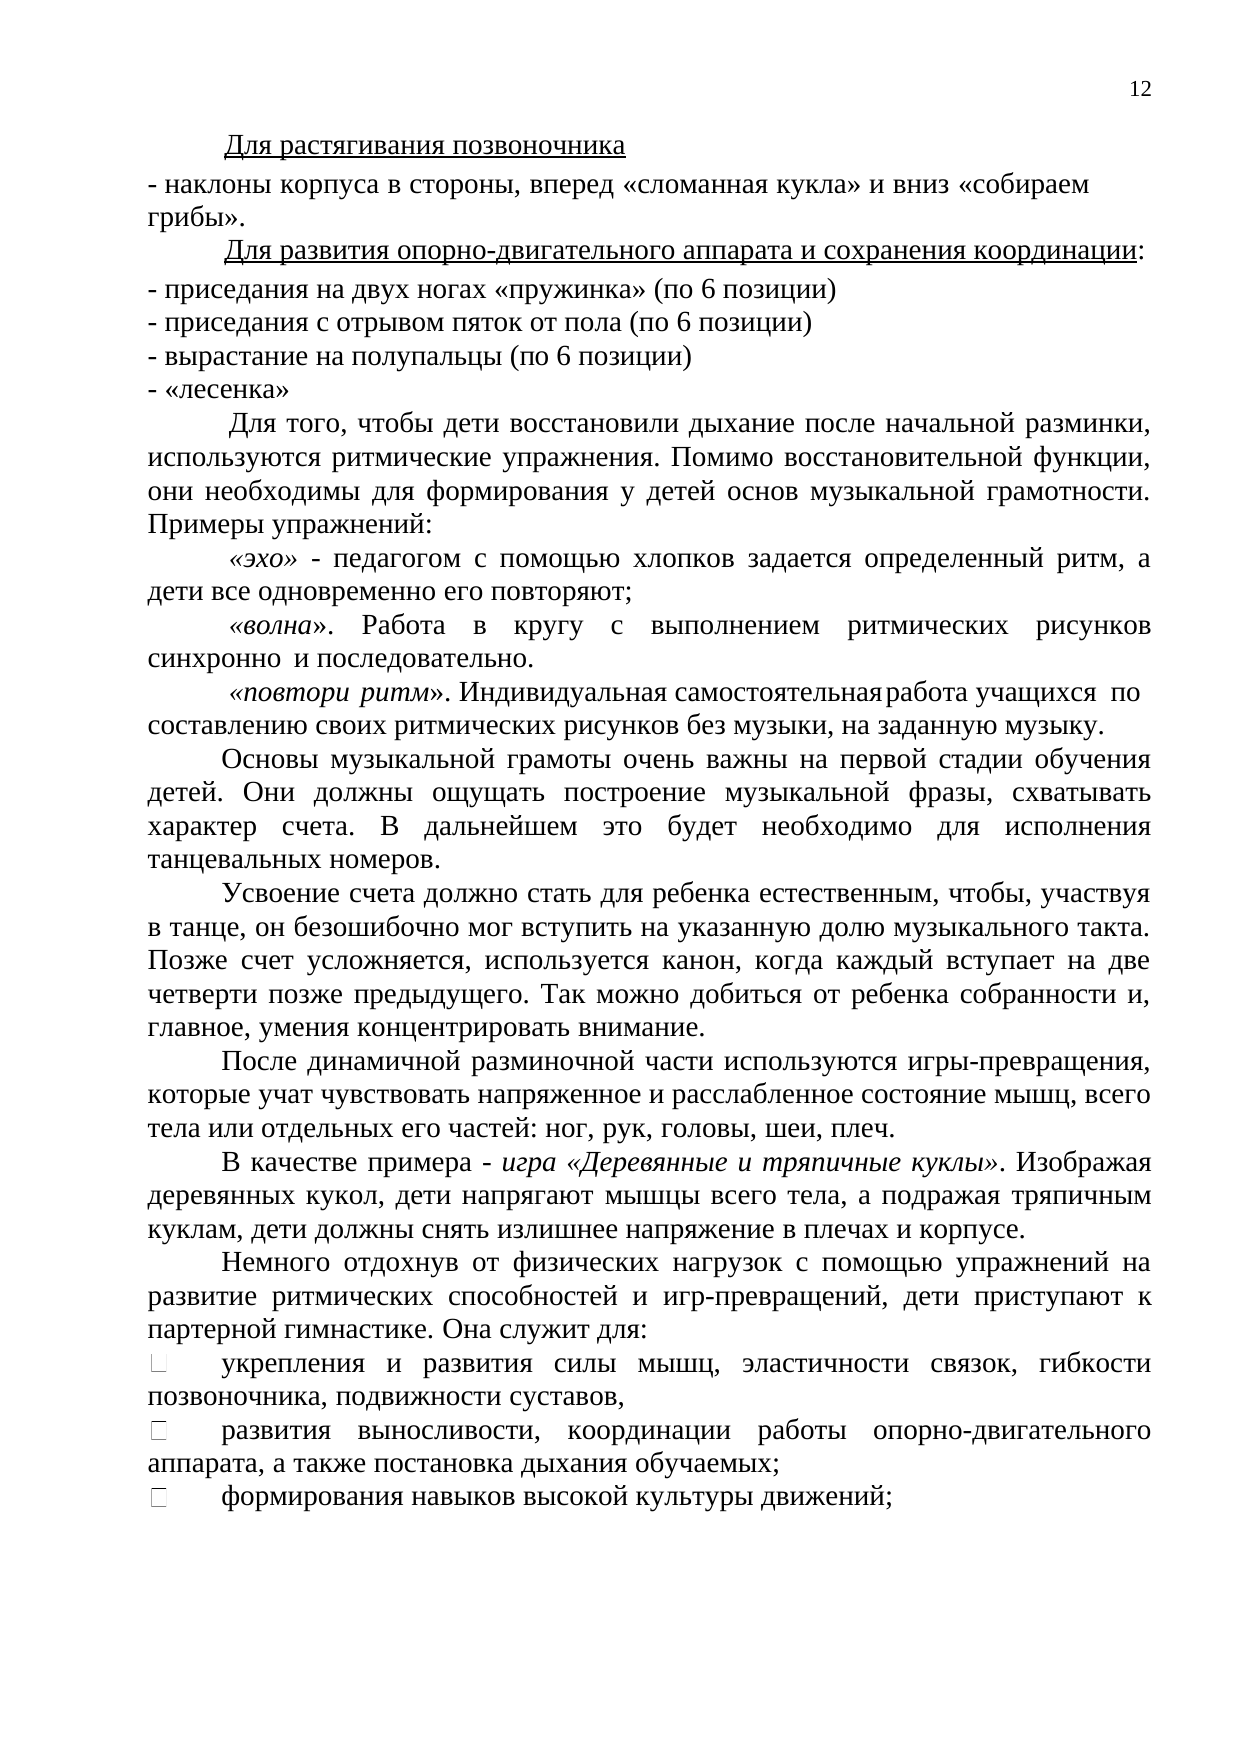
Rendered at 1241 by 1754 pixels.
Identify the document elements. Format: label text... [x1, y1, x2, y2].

text После динамичной разминочной части используются игры-превращения, которые учат чувствовать напряженное и расслабленное состояние мышц, всего тела или отдельных его частей: ног, рук, головы, шеи, плеч. [147, 1043, 1152, 1144]
text - «лесенка» [147, 372, 1163, 406]
picture [151, 1488, 167, 1507]
text укрепления и развития силы мышц, эластичности связок, гибкости позвоночника, подвижности суставов, [147, 1345, 1152, 1412]
text Немного отдохнув от физических нагрузок с помощью упражнений на развитие ритмических способностей и игр-превращений, дети приступают к партерной гимнастике. Она служит для: [147, 1244, 1152, 1345]
text Усвоение счета должно стать для ребенка естественным, чтобы, участвуя в танце, он безошибочно мог вступить на указанную долю музыкального такта. Позже счет усложняется, используется канон, когда каждый вступает на две четверти позже предыдущего. Так можно добиться от ребенка собранности и, главное, умения концентрировать внимание. [147, 875, 1152, 1043]
text Для растягивания позвоночника [147, 127, 1163, 161]
text - приседания на двух ногах «пружинка» (по 6 позиции) [147, 271, 1163, 305]
text Для развития опорно-двигательного аппарата и сохранения координации: [147, 233, 1163, 266]
text Основы музыкальной грамоты очень важны на первой стадии обучения детей. Они должны ощущать построение музыкальной фразы, схватывать характер счета. В дальнейшем это будет необходимо для исполнения танцевальных номеров. [147, 741, 1151, 875]
text - вырастание на полупальцы (по 6 позиции) [147, 338, 1163, 372]
text Для того, чтобы дети восстановили дыхание после начальной разминки, используются ритмические упражнения. Помимо восстановительной функции, они необходимы для формирования у детей основ музыкальной грамотности. Примеры упражнений: [147, 406, 1152, 540]
text «эхо» - педагогом с помощью хлопков задается определенный ритм, а дети все одновременно его повторяют; [147, 540, 1152, 607]
text формирования навыков высокой культуры движений; [221, 1479, 1163, 1512]
text - наклоны корпуса в стороны, вперед «сломанная кукла» и вниз «собираем грибы». [147, 166, 1163, 233]
text - приседания с отрывом пяток от пола (по 6 позиции) [147, 305, 1163, 338]
text В качестве примера - игра «Деревянные и тряпичные куклы». Изображая деревянных кукол, дети напрягают мышцы всего тела, а подражая тряпичным куклам, дети должны снять излишнее напряжение в плечах и корпусе. [147, 1144, 1152, 1244]
text «волна». Работа в кругу с выполнением ритмических рисунков синхронно и последовательно. [147, 607, 1152, 674]
text развития выносливости, координации работы опорно-двигательного аппарата, а также постановка дыхания обучаемых; [147, 1412, 1152, 1479]
text «повтори ритм». Индивидуальная самостоятельная работа учащихся по составлению своих ритмических рисунков без музыки, на заданную музыку. [147, 674, 1152, 741]
